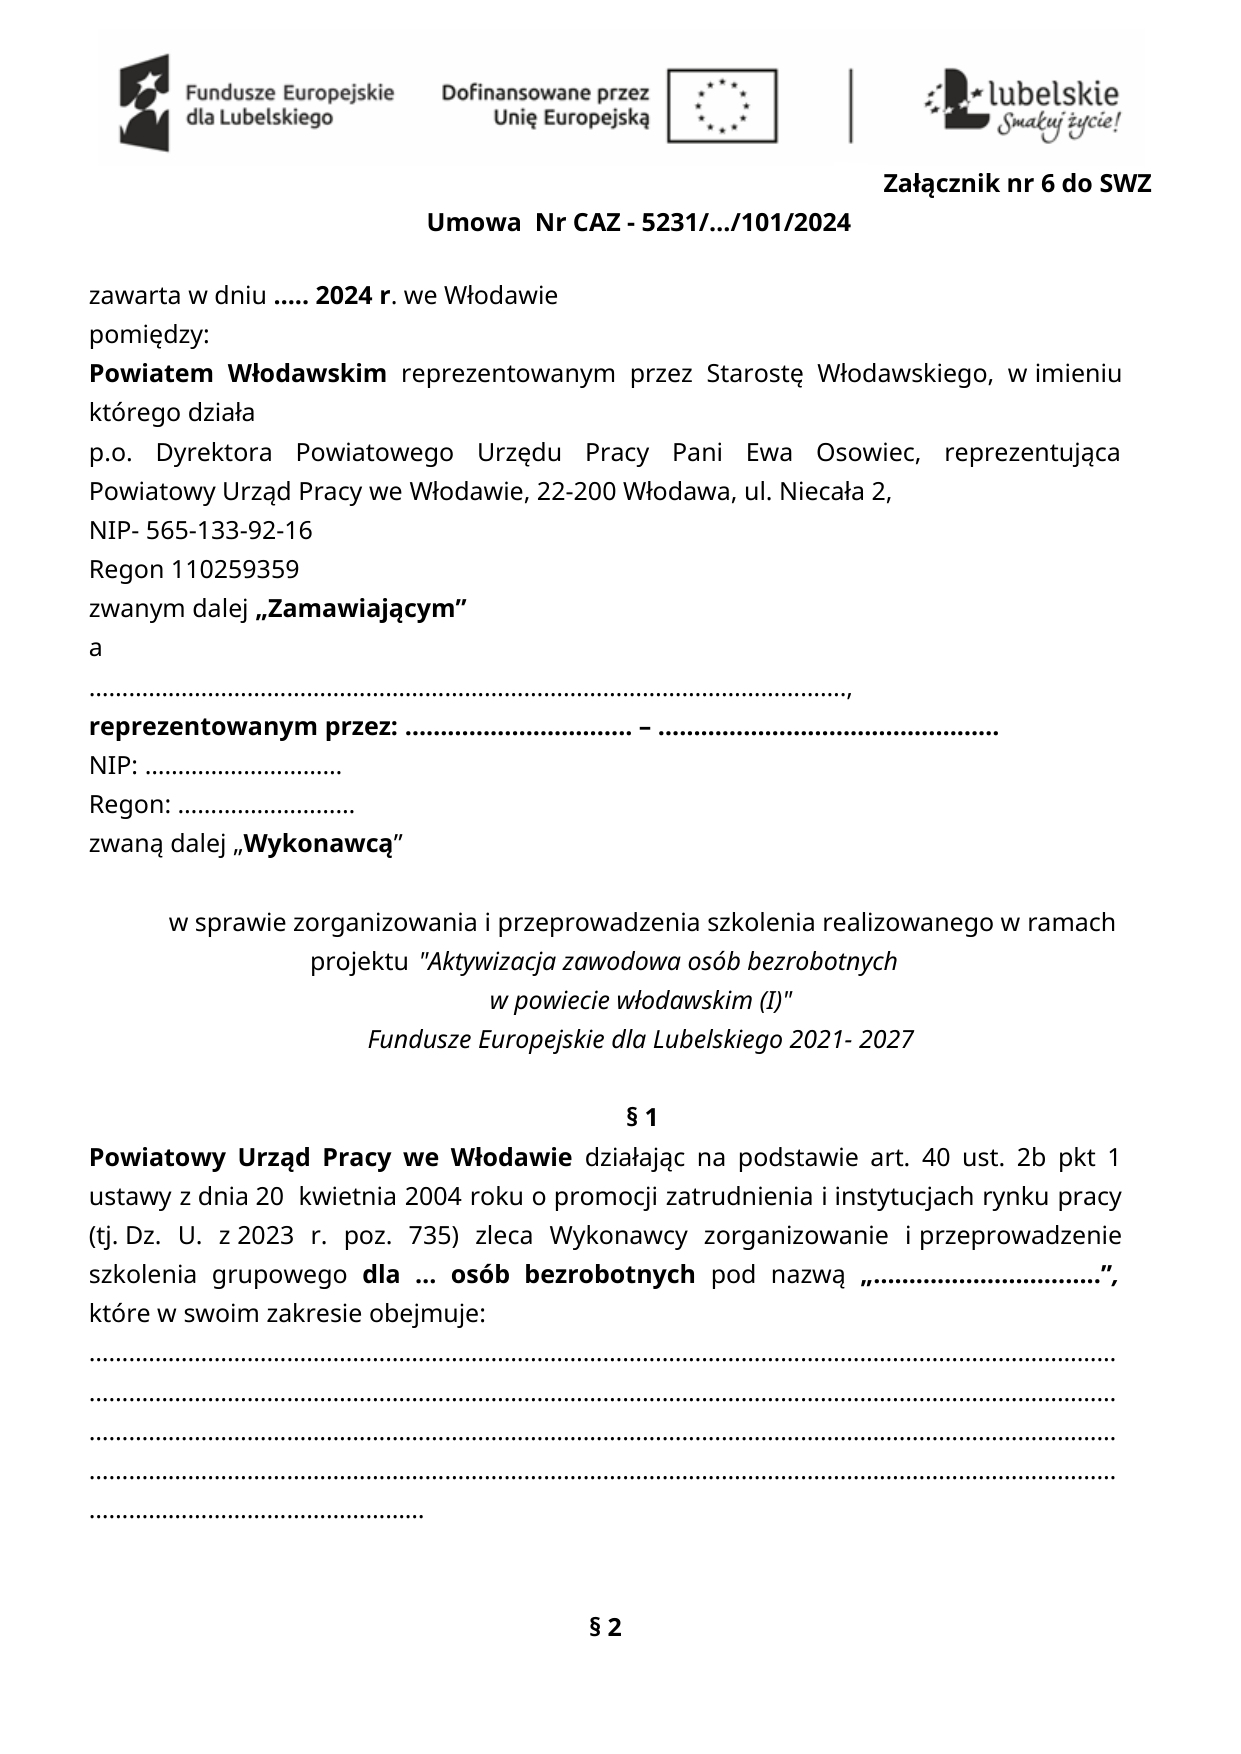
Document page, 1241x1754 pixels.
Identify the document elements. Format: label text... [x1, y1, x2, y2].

text Regon 110259359 [89, 552, 1152, 586]
text w powiecie włodawskim (I)" [89, 983, 1122, 1017]
text a [89, 630, 1122, 664]
text ……………………………………………………………………………………………………., [89, 669, 1122, 703]
text pomiędzy: [89, 317, 1122, 351]
text Załącznik nr 6 do SWZ [126, 165, 1152, 199]
text zawarta w dniu ….. 2024 r. we Włodawie [89, 278, 1122, 312]
text ……………………………………………………………………………………………………………………………………………………………………………………………………………………………………………………………………………………………………………………………………………………………………………………………………………………………………………………………………………………………………………………………………………………………………………………………………………………… [89, 1335, 1122, 1526]
text Fundusze Europejskie dla Lubelskiego 2021- 2027 [89, 1022, 1122, 1056]
text Regon: ……………………… [89, 787, 1144, 821]
text p.o. Dyrektora Powiatowego Urzędu Pracy Pani Ewa Osowiec, reprezentująca Powiatowy Urząd Pracy we Włodawie, 22-200 Włodawa, ul. Niecała 2, [89, 434, 1122, 507]
picture [94, 29, 1146, 166]
text NIP: ………………………… [89, 748, 1122, 782]
text NIP- 565-133-92-16 [89, 513, 1152, 547]
text § 1 [89, 1100, 1122, 1134]
text Powiatowy Urząd Pracy we Włodawie działając na podstawie art. 40 ust. 2b pkt 1 ustawy z dnia 20 kwietnia 2004 roku o promocji zatrudnienia i instytucjach rynku pracy (tj. Dz. U. z 2023 r. poz. 735) zleca Wykonawcy zorganizowanie i przeprowadzenie szkolenia grupowego dla … osób bezrobotnych pod nazwą „…………………………..”, które w swoim zakresie obejmuje: [89, 1139, 1122, 1330]
text Umowa Nr CAZ - 5231/…/101/2024 [126, 204, 1152, 239]
text § 2 [89, 1531, 1122, 1643]
text zwanym dalej „Zamawiającym” [89, 591, 1122, 625]
text w sprawie zorganizowania i przeprowadzenia szkolenia realizowanego w ramach projektu "Aktywizacja zawodowa osób bezrobotnych [89, 904, 1122, 977]
text zwaną dalej „Wykonawcą” [89, 826, 1122, 860]
text reprezentowanym przez: ………………………….. – ………………………………………… [89, 708, 1122, 742]
text Powiatem Włodawskim reprezentowanym przez Starostę Włodawskiego, w imieniu którego działa [89, 356, 1122, 429]
